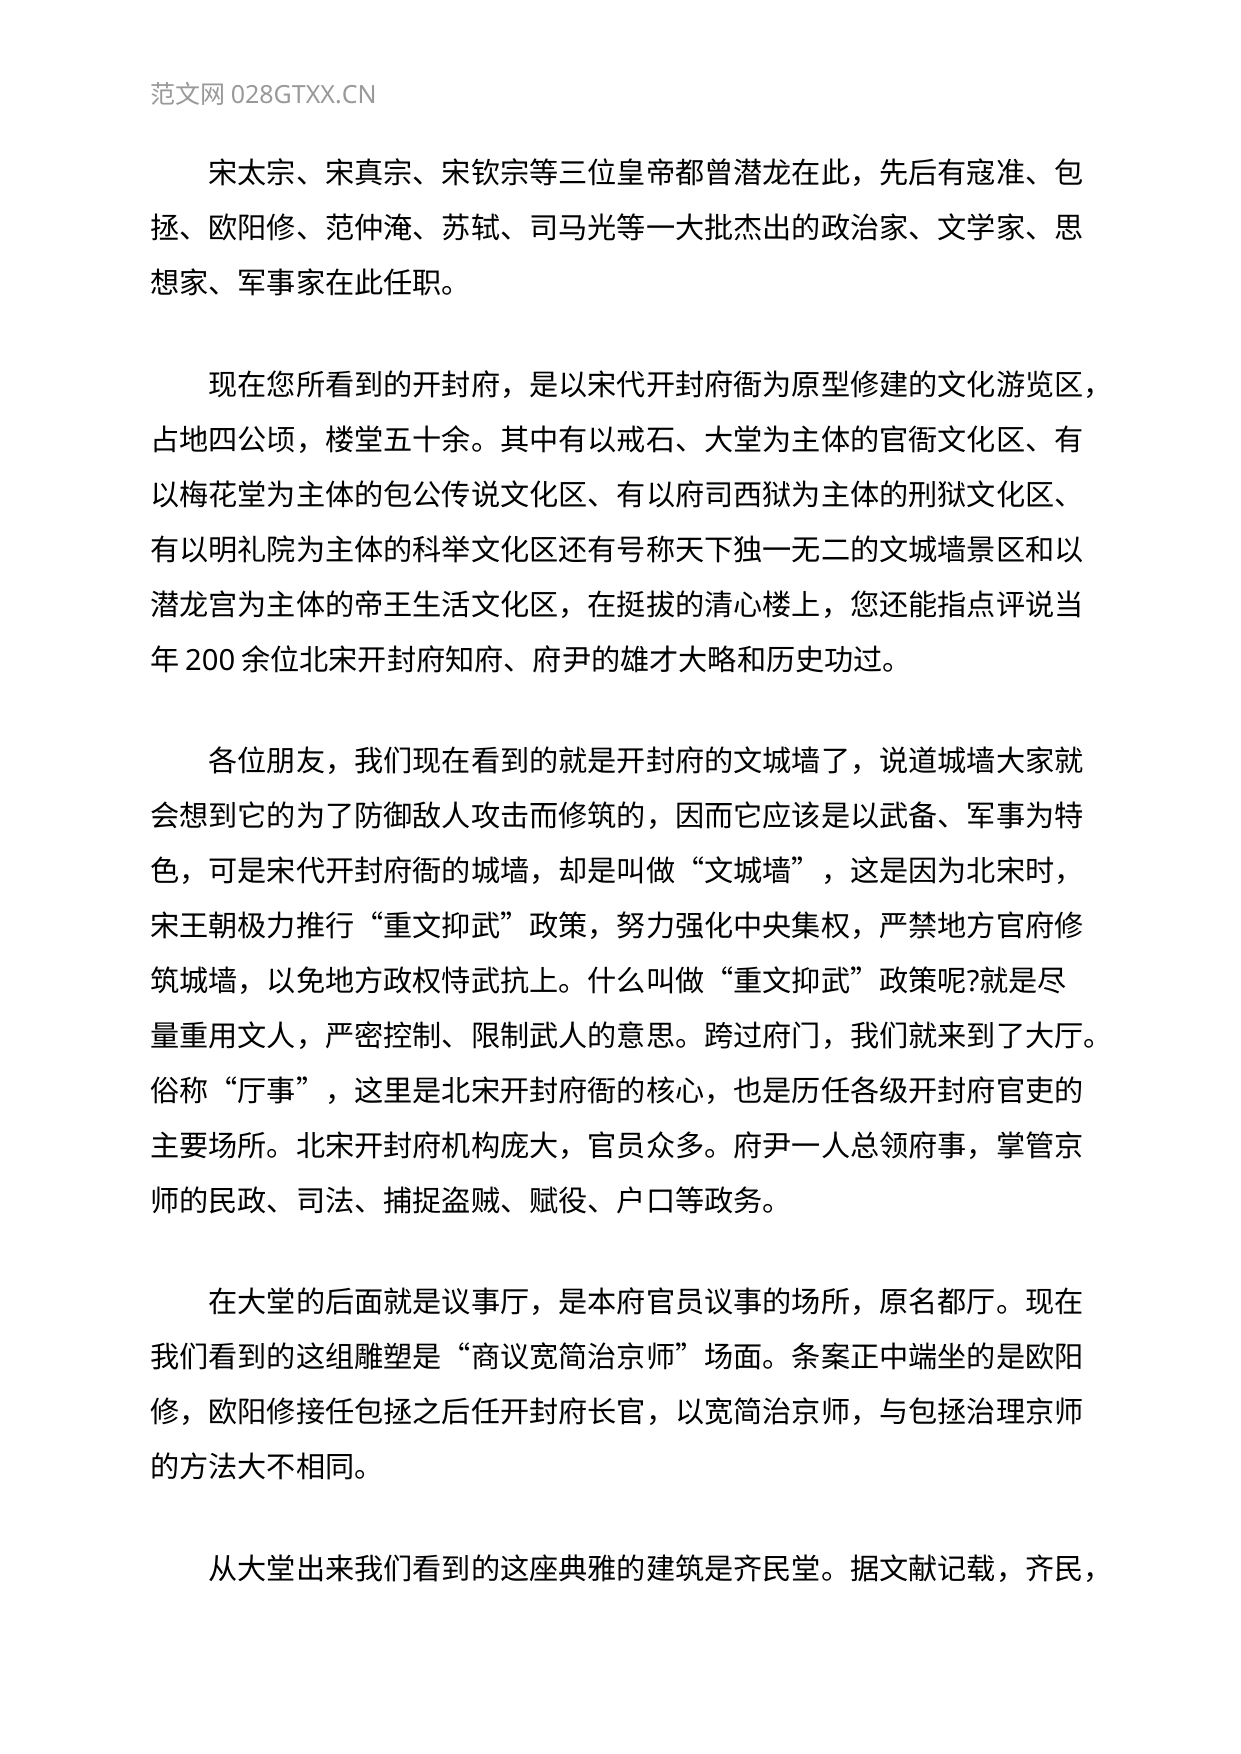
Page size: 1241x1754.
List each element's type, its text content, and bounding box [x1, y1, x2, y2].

text 宋太宗、宋真宗、宋钦宗等三位皇帝都曾潜龙在此，先后有寇准、包拯、欧阳修、范仲淹、苏轼、司马光等一大批杰出的政治家、文学家、思想家、军事家在此任职。 [150, 150, 1090, 302]
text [150, 1546, 1090, 1588]
text 在大堂的后面就是议事厅，是本府官员议事的场所，原名都厅。现在我们看到的这组雕塑是“商议宽简治京师”场面。条案正中端坐的是欧阳修，欧阳修接任包拯之后任开封府长官，以宽简治京师，与包拯治理京师的方法大不相同。 [150, 1279, 1090, 1486]
text 各位朋友，我们现在看到的就是开封府的文城墙了，说道城墙大家就会想到它的为了防御敌人攻击而修筑的，因而它应该是以武备、军事为特色，可是宋代开封府衙的城墙，却是叫做“文城墙”，这是因为北宋时，宋王朝极力推行“重文抑武”政策，努力强化中央集权，严禁地方官府修筑城墙，以免地方政权恃武抗上。什么叫做“重文抑武”政策呢?就是尽量重用文人，严密控制、限制武人的意思。跨过府门，我们就来到了大厅。俗称“厅事”，这里是北宋开封府衙的核心，也是历任各级开封府官吏的主要场所。北宋开封府机构庞大，官员众多。府尹一人总领府事，掌管京师的民政、司法、捕捉盗贼、赋役、户口等政务。 [150, 738, 1090, 1219]
text 现在您所看到的开封府，是以宋代开封府衙为原型修建的文化游览区，占地四公顷，楼堂五十余。其中有以戒石、大堂为主体的官衙文化区、有以梅花堂为主体的包公传说文化区、有以府司西狱为主体的刑狱文化区、有以明礼院为主体的科举文化区还有号称天下独一无二的文城墙景区和以潜龙宫为主体的帝王生活文化区，在挺拔的清心楼上，您还能指点评说当年200余位北宋开封府知府、府尹的雄才大略和历史功过。 [150, 362, 1090, 678]
